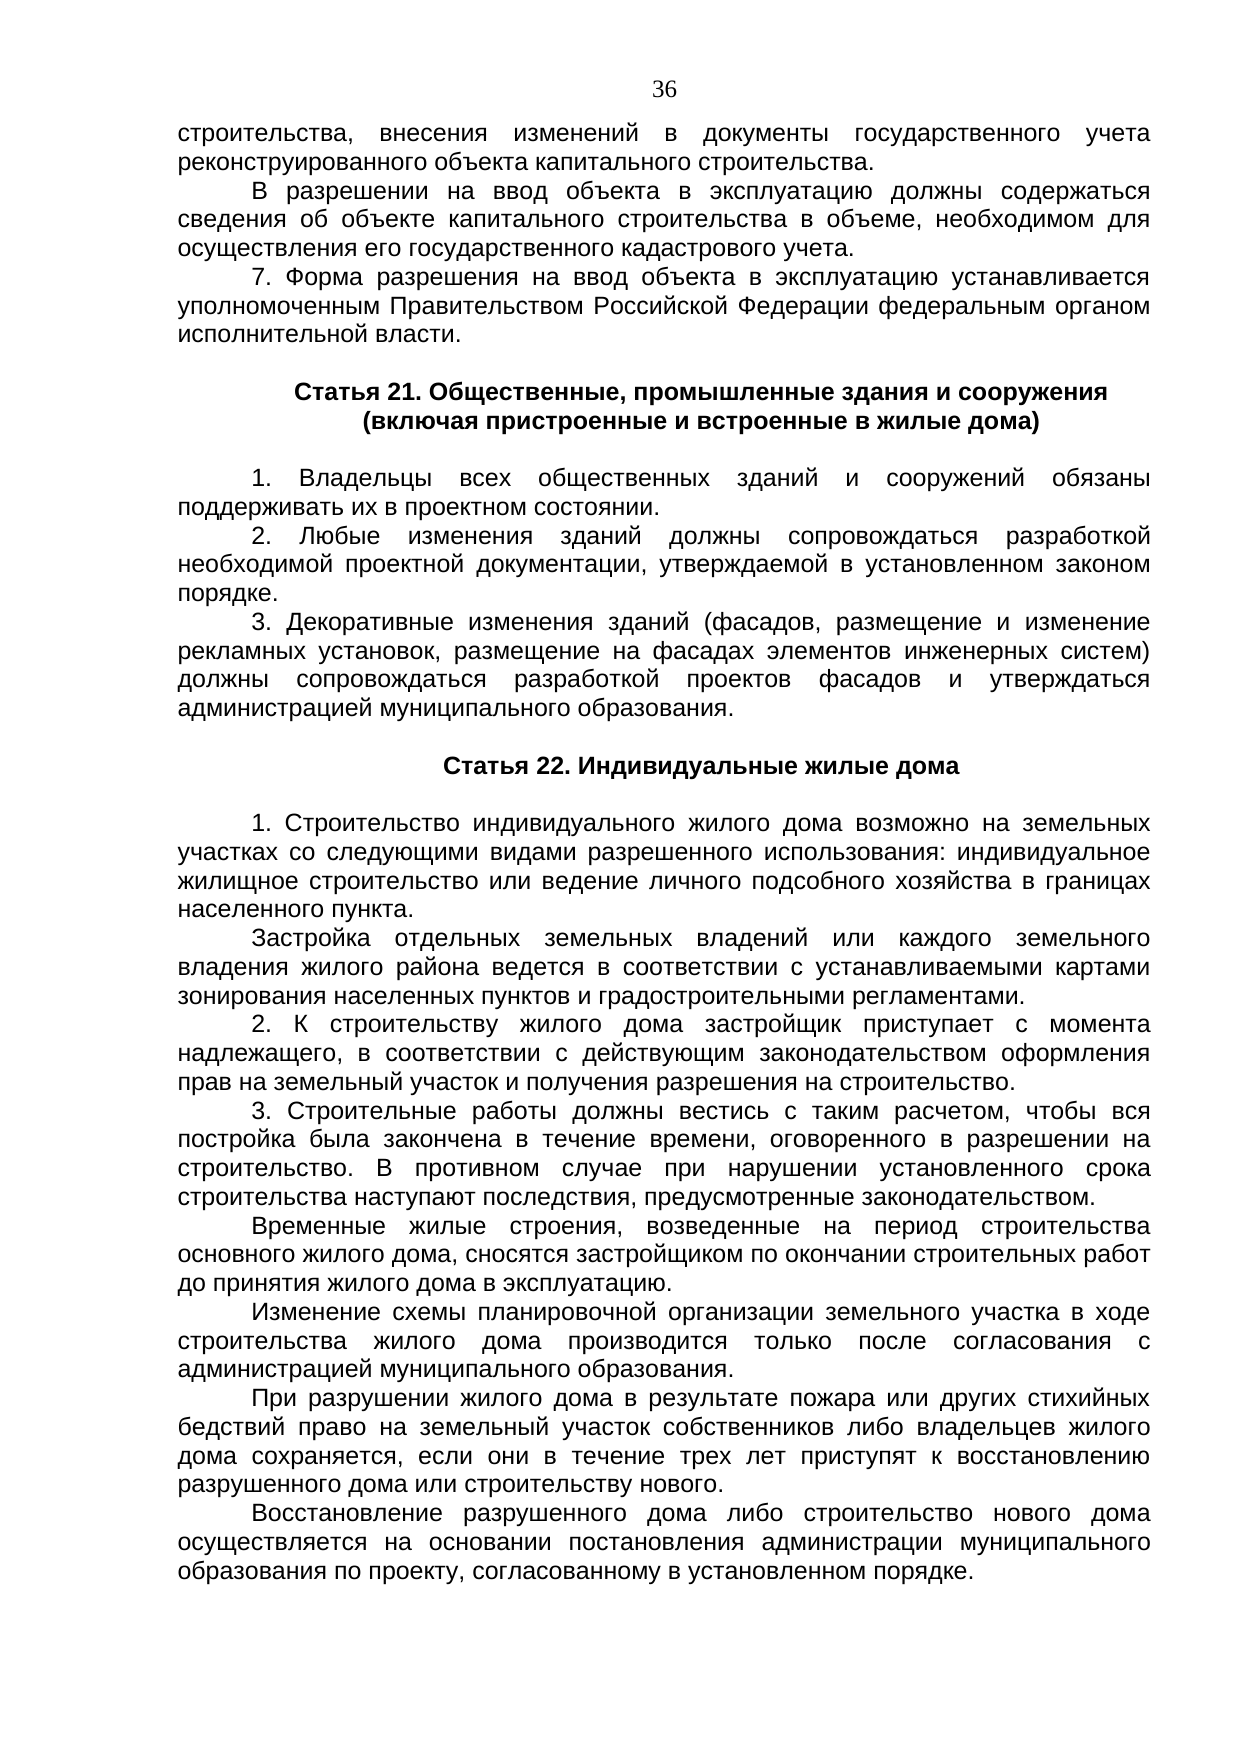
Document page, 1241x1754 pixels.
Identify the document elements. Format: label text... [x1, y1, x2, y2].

text 3. Декоративные изменения зданий (фасадов, размещение и изменение рекламных установок, размещение на фасадах элементов инженерных систем) должны сопровождаться разработкой проектов фасадов и утверждаться администрацией муниципального образования. [177, 607, 1152, 722]
text 1. Строительство индивидуального жилого дома возможно на земельных участках со следующими видами разрешенного использования: индивидуальное жилищное строительство или ведение личного подсобного хозяйства в границах населенного пункта. [177, 808, 1152, 923]
text При разрушении жилого дома в результате пожара или других стихийных бедствий право на земельный участок собственников либо владельцев жилого дома сохраняется, если они в течение трех лет приступят к восстановлению разрушенного дома или строительству нового. [177, 1383, 1152, 1498]
text Застройка отдельных земельных владений или каждого земельного владения жилого района ведется в соответствии с устанавливаемыми картами зонирования населенных пунктов и градостроительными регламентами. [177, 923, 1152, 1009]
text 2. К строительству жилого дома застройщик приступает с момента надлежащего, в соответствии с действующим законодательством оформления прав на земельный участок и получения разрешения на строительство. [177, 1009, 1152, 1096]
text Восстановление разрушенного дома либо строительство нового дома осуществляется на основании постановления администрации муниципального образования по проекту, согласованному в установленном порядке. [177, 1498, 1152, 1584]
text Изменение схемы планировочной организации земельного участка в ходе строительства жилого дома производится только после согласования с администрацией муниципального образования. [177, 1297, 1152, 1383]
text В разрешении на ввод объекта в эксплуатацию должны содержаться сведения об объекте капитального строительства в объеме, необходимом для осуществления его государственного кадастрового учета. [177, 176, 1152, 262]
text Статья 21. Общественные, промышленные здания и сооружения [177, 377, 1152, 406]
text 7. Форма разрешения на ввод объекта в эксплуатацию устанавливается уполномоченным Правительством Российской Федерации федеральным органом исполнительной власти. [177, 262, 1152, 348]
text Статья 22. Индивидуальные жилые дома [177, 751, 1152, 779]
text (включая пристроенные и встроенные в жилые дома) [177, 406, 1152, 434]
text 2. Любые изменения зданий должны сопровождаться разработкой необходимой проектной документации, утверждаемой в установленном законом порядке. [177, 521, 1152, 607]
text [177, 118, 1152, 176]
text Временные жилые строения, возведенные на период строительства основного жилого дома, сносятся застройщиком по окончании строительных работ до принятия жилого дома в эксплуатацию. [177, 1211, 1152, 1297]
text 3. Строительные работы должны вестись с таким расчетом, чтобы вся постройка была закончена в течение времени, оговоренного в разрешении на строительство. В противном случае при нарушении установленного срока строительства наступают последствия, предусмотренные законодательством. [177, 1096, 1152, 1211]
text 1. Владельцы всех общественных зданий и сооружений обязаны поддерживать их в проектном состоянии. [177, 463, 1152, 521]
